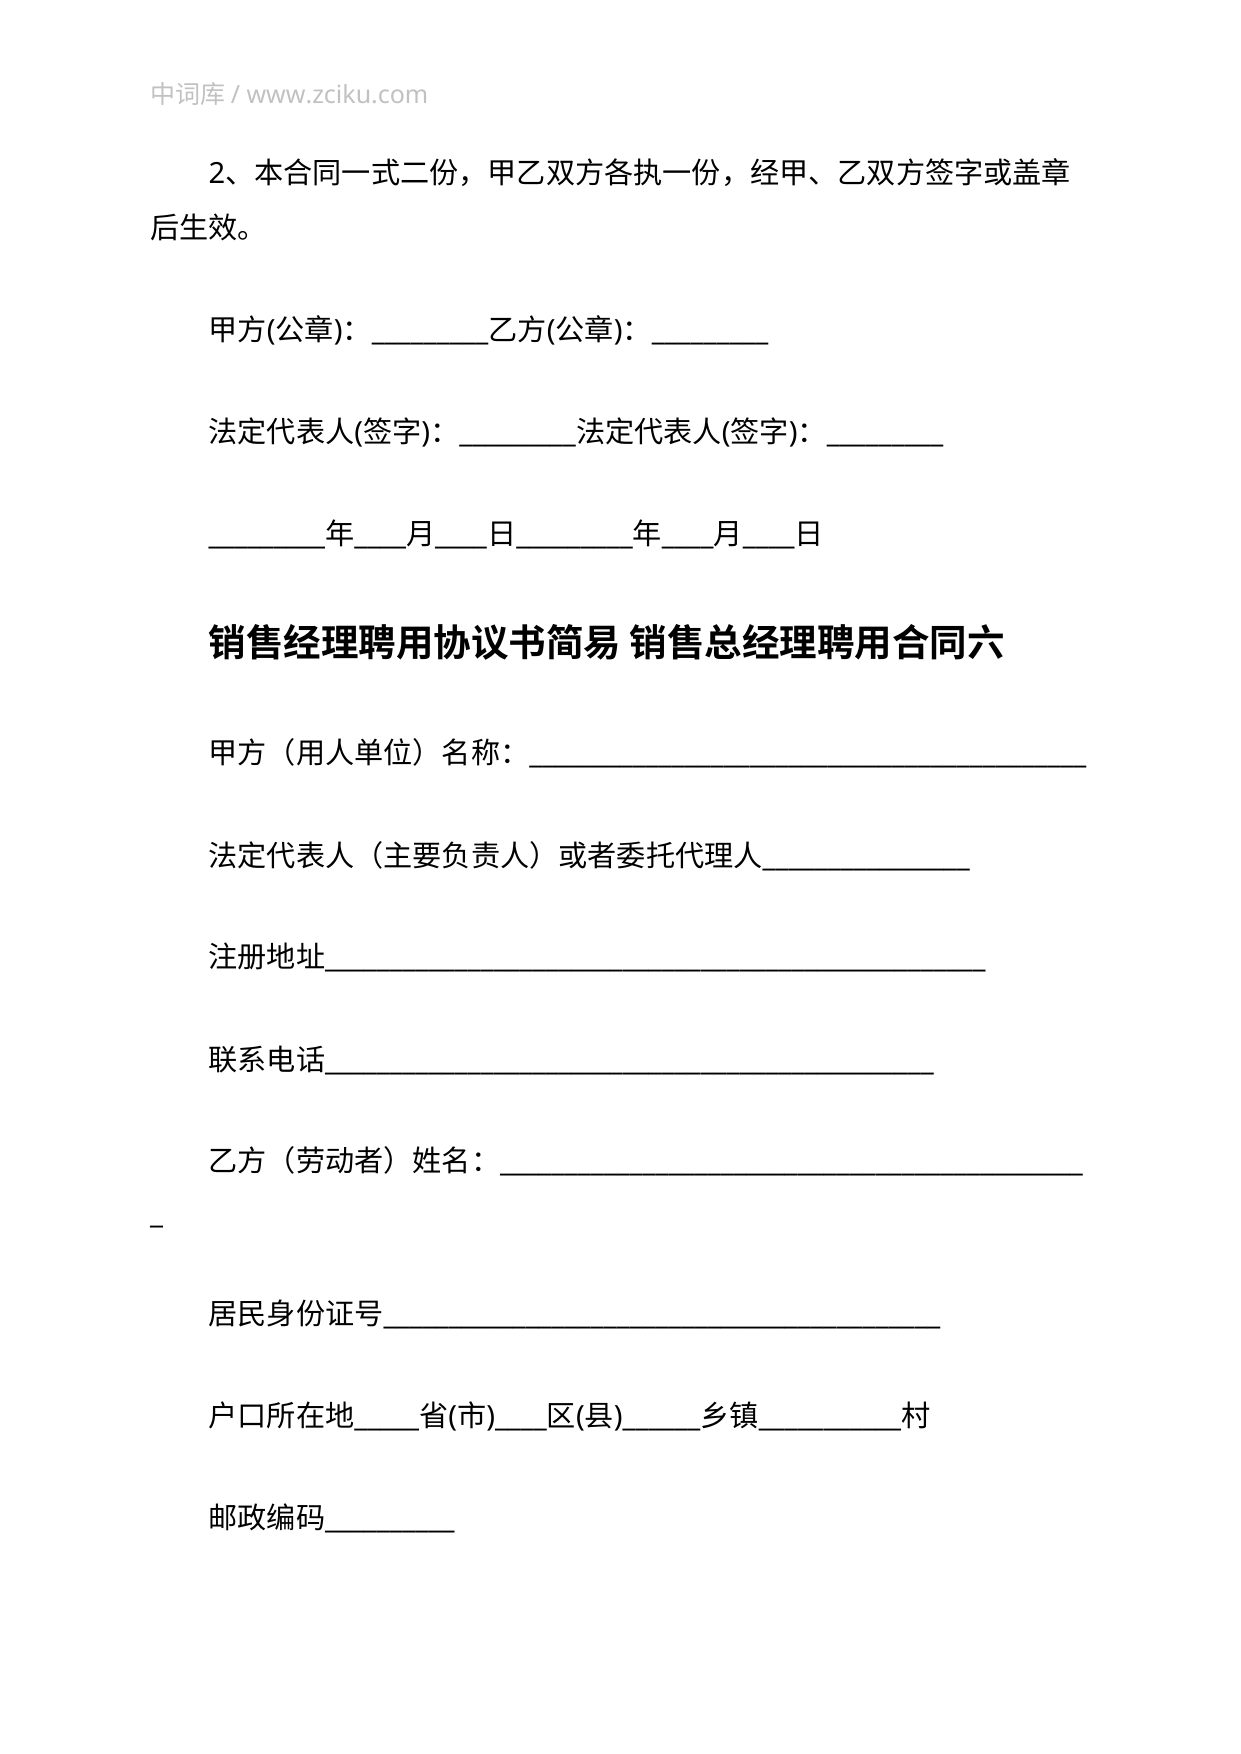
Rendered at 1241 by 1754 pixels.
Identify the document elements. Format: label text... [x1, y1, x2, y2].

text 法定代表人（主要负责人）或者委托代理人________________ [150, 832, 1090, 874]
text 邮政编码__________ [150, 1495, 1090, 1537]
text 法定代表人(签字)：_________法定代表人(签字)：_________ [150, 409, 1090, 451]
text 乙方（劳动者）姓名：______________________________________________ [150, 1138, 1090, 1232]
text 注册地址___________________________________________________ [150, 934, 1090, 976]
text 甲方(公章)：_________乙方(公章)：_________ [150, 307, 1090, 349]
text 户口所在地_____省(市)____区(县)______乡镇___________村 [150, 1393, 1090, 1435]
text 居民身份证号___________________________________________ [150, 1291, 1090, 1333]
text 联系电话_______________________________________________ [150, 1036, 1090, 1078]
text 甲方（用人单位）名称：___________________________________________ [150, 730, 1090, 772]
text 2、本合同一式二份，甲乙双方各执一份，经甲、乙双方签字或盖章后生效。 [150, 150, 1090, 247]
text 销售经理聘用协议书简易 销售总经理聘用合同六 [150, 613, 1090, 667]
text _________年____月____日_________年____月____日 [150, 511, 1090, 553]
